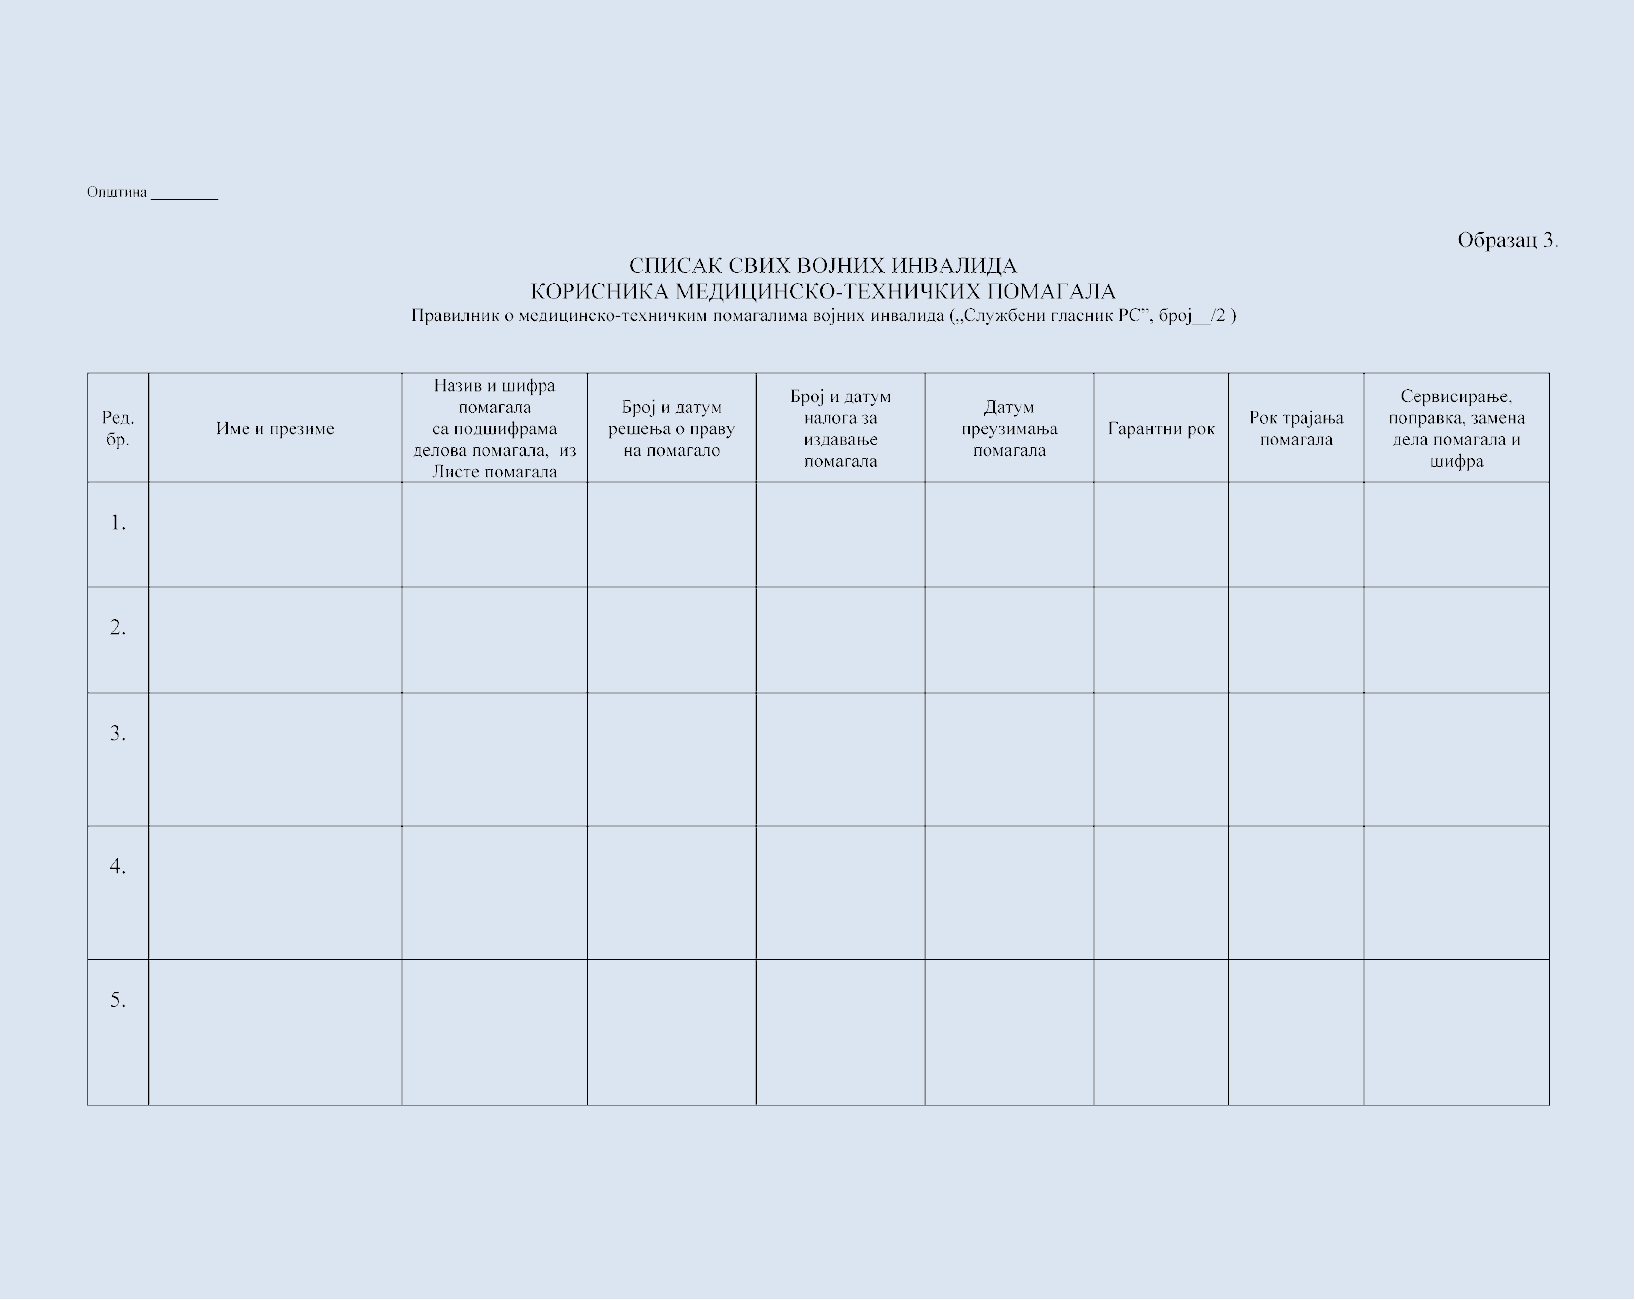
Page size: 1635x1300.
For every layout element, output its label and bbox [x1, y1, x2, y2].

picture [87, 186, 1558, 1106]
